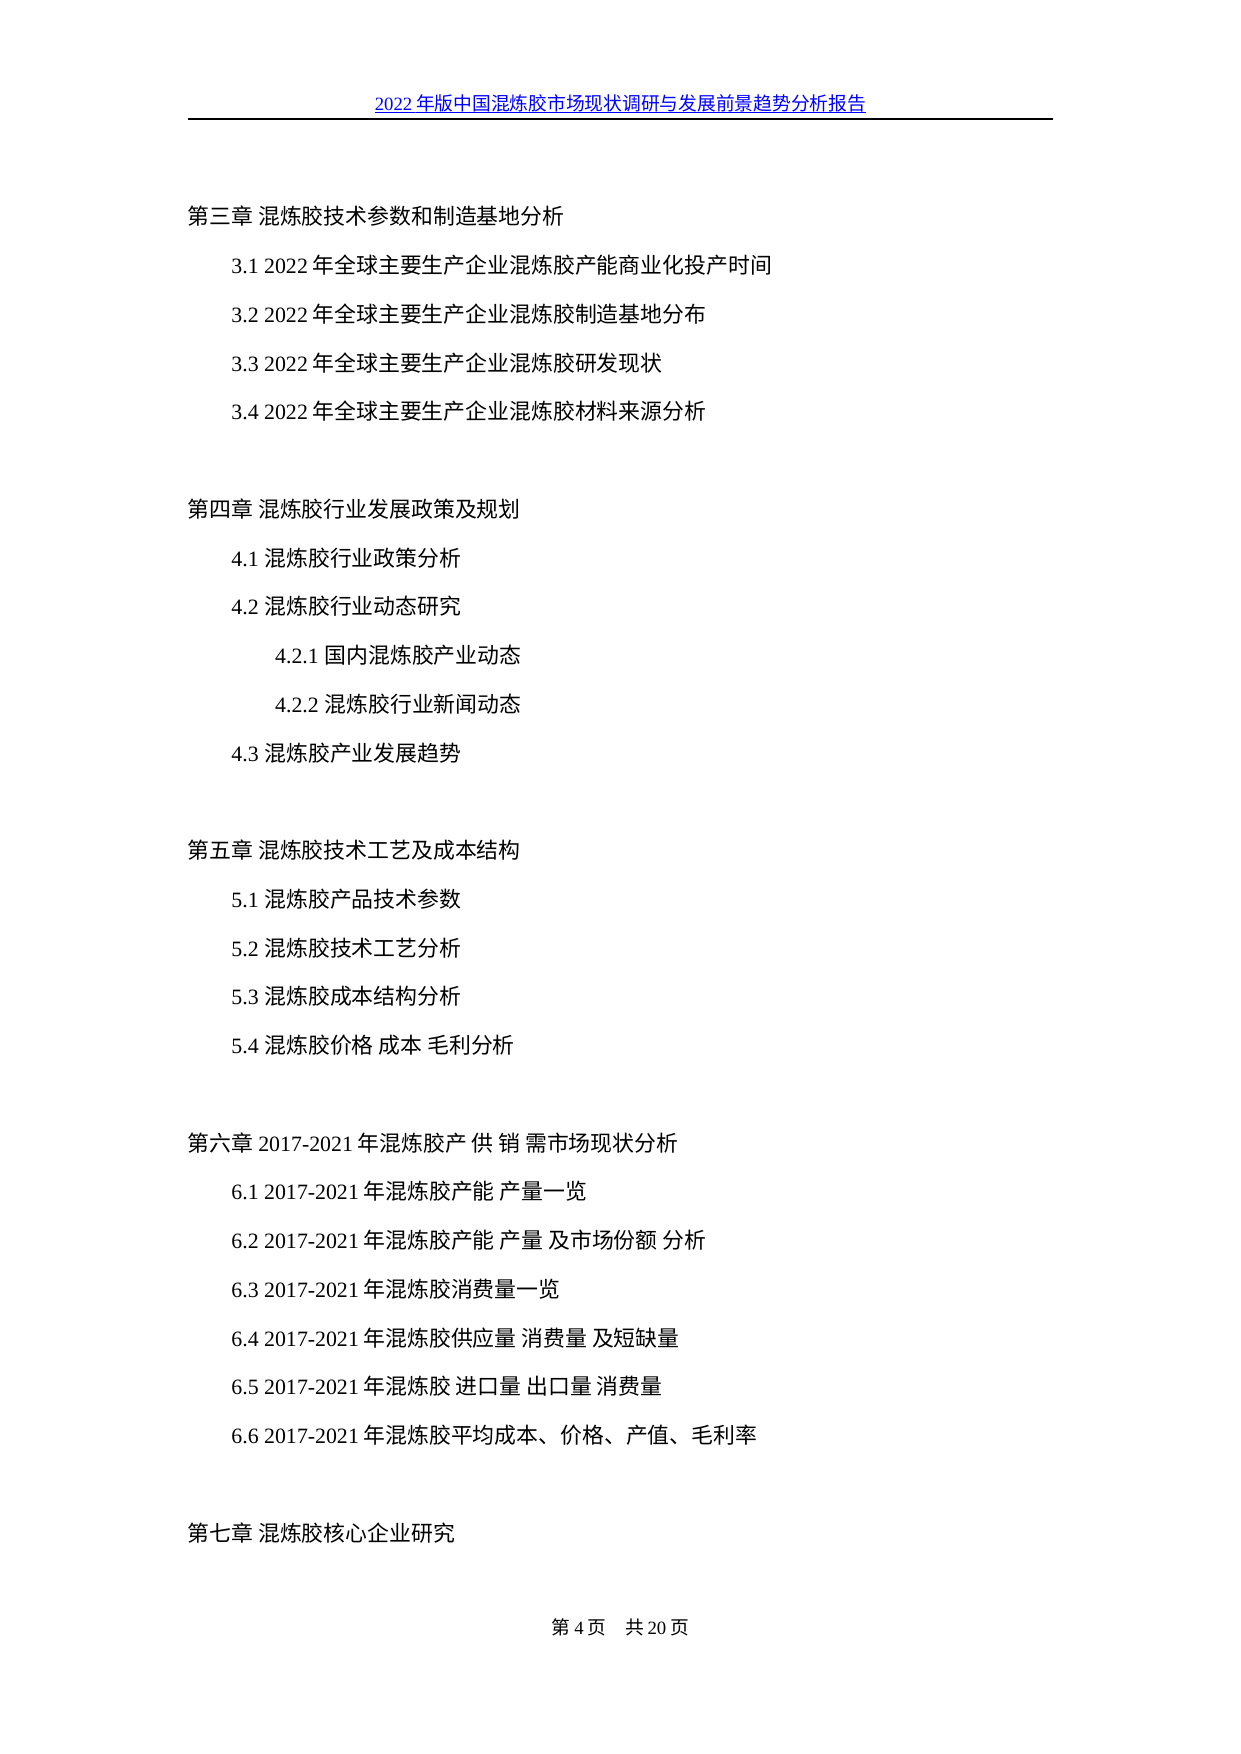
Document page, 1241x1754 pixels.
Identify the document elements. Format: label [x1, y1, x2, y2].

text [187, 150, 1053, 1548]
